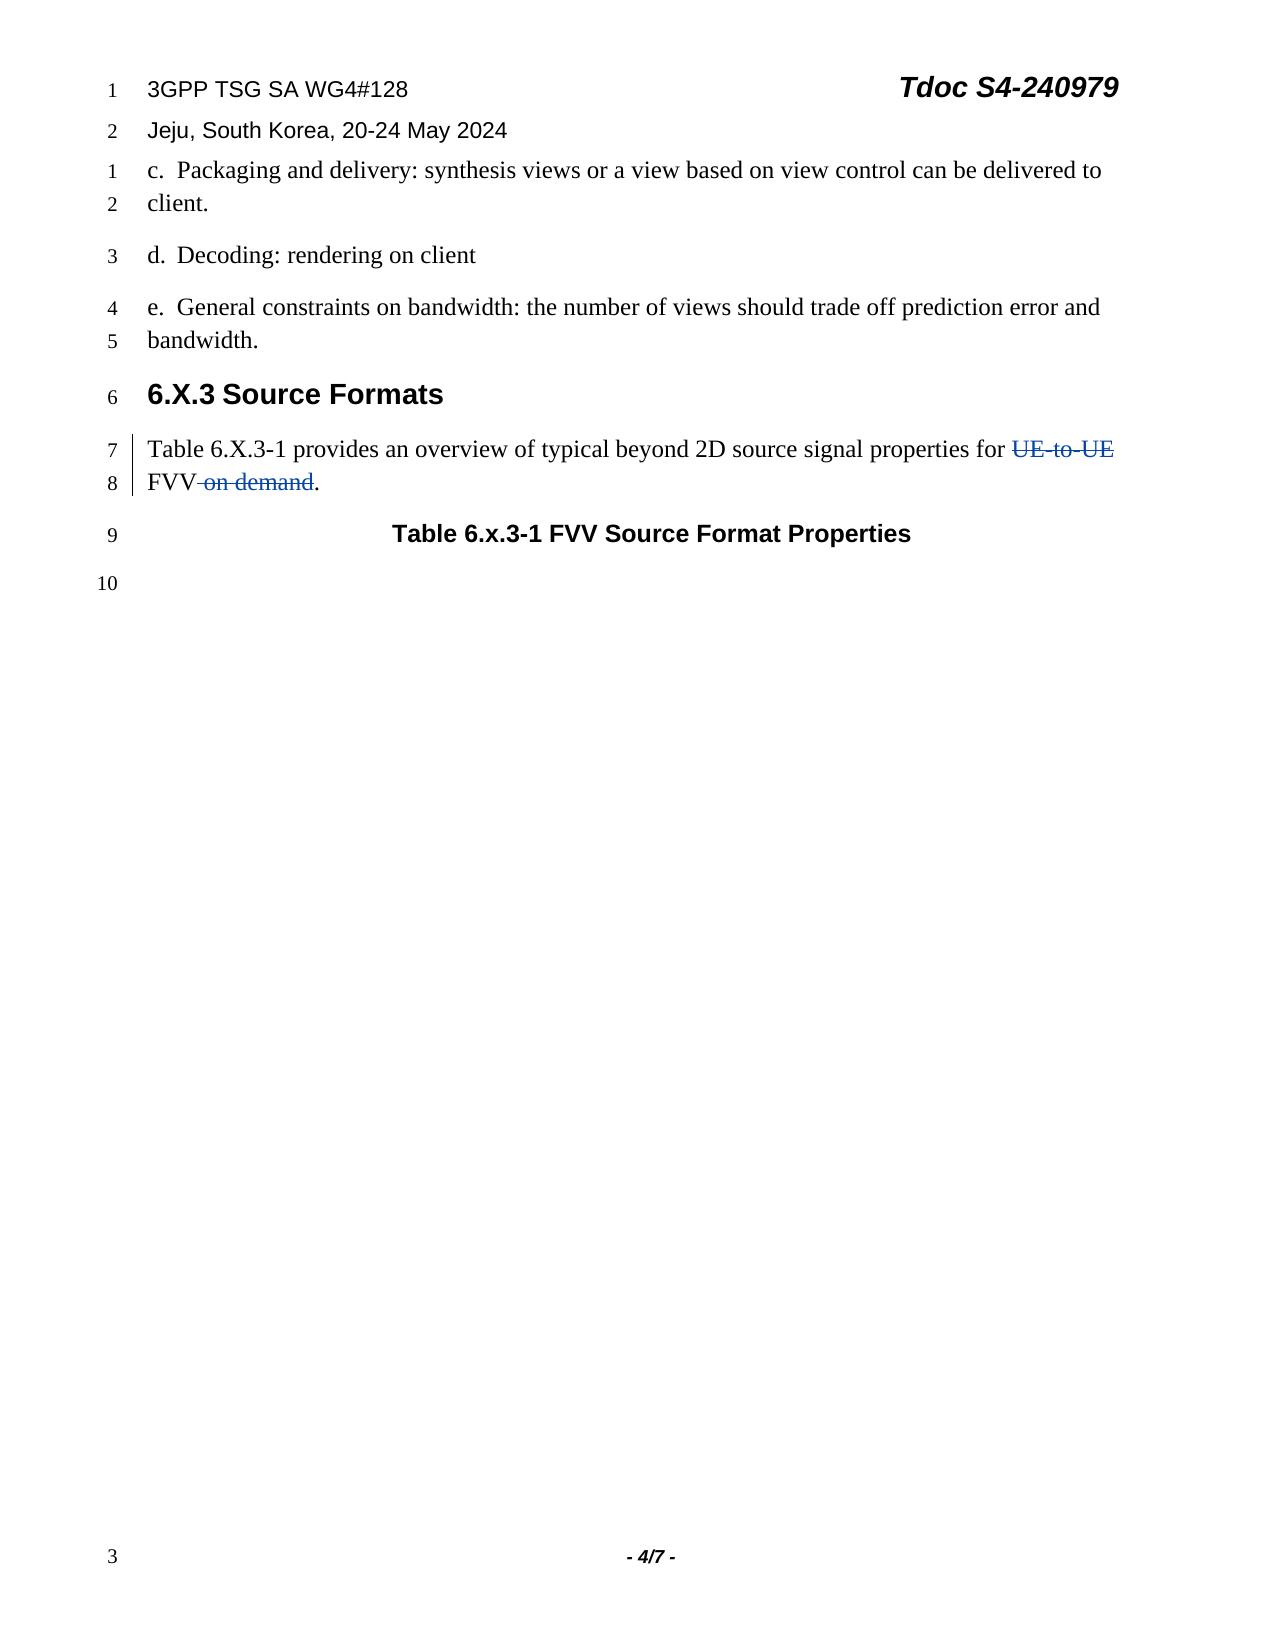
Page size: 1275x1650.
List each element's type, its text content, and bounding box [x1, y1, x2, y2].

text e. General constraints on bandwidth: the number of views should trade off prediction error and bandwidth. [147, 292, 1156, 354]
text Table 6.X.3-1 provides an overview of typical beyond 2D source signal properties for FVV. [147, 434, 1156, 496]
text d. Decoding: rendering on client [147, 240, 1156, 269]
text c. Packaging and delivery: synthesis views or a view based on view control can be delivered to client. [147, 155, 1156, 217]
text Table 6.x.3-1 FVV Source Format Properties [147, 519, 1156, 548]
text 6.X.3 Source Formats [147, 377, 1156, 410]
